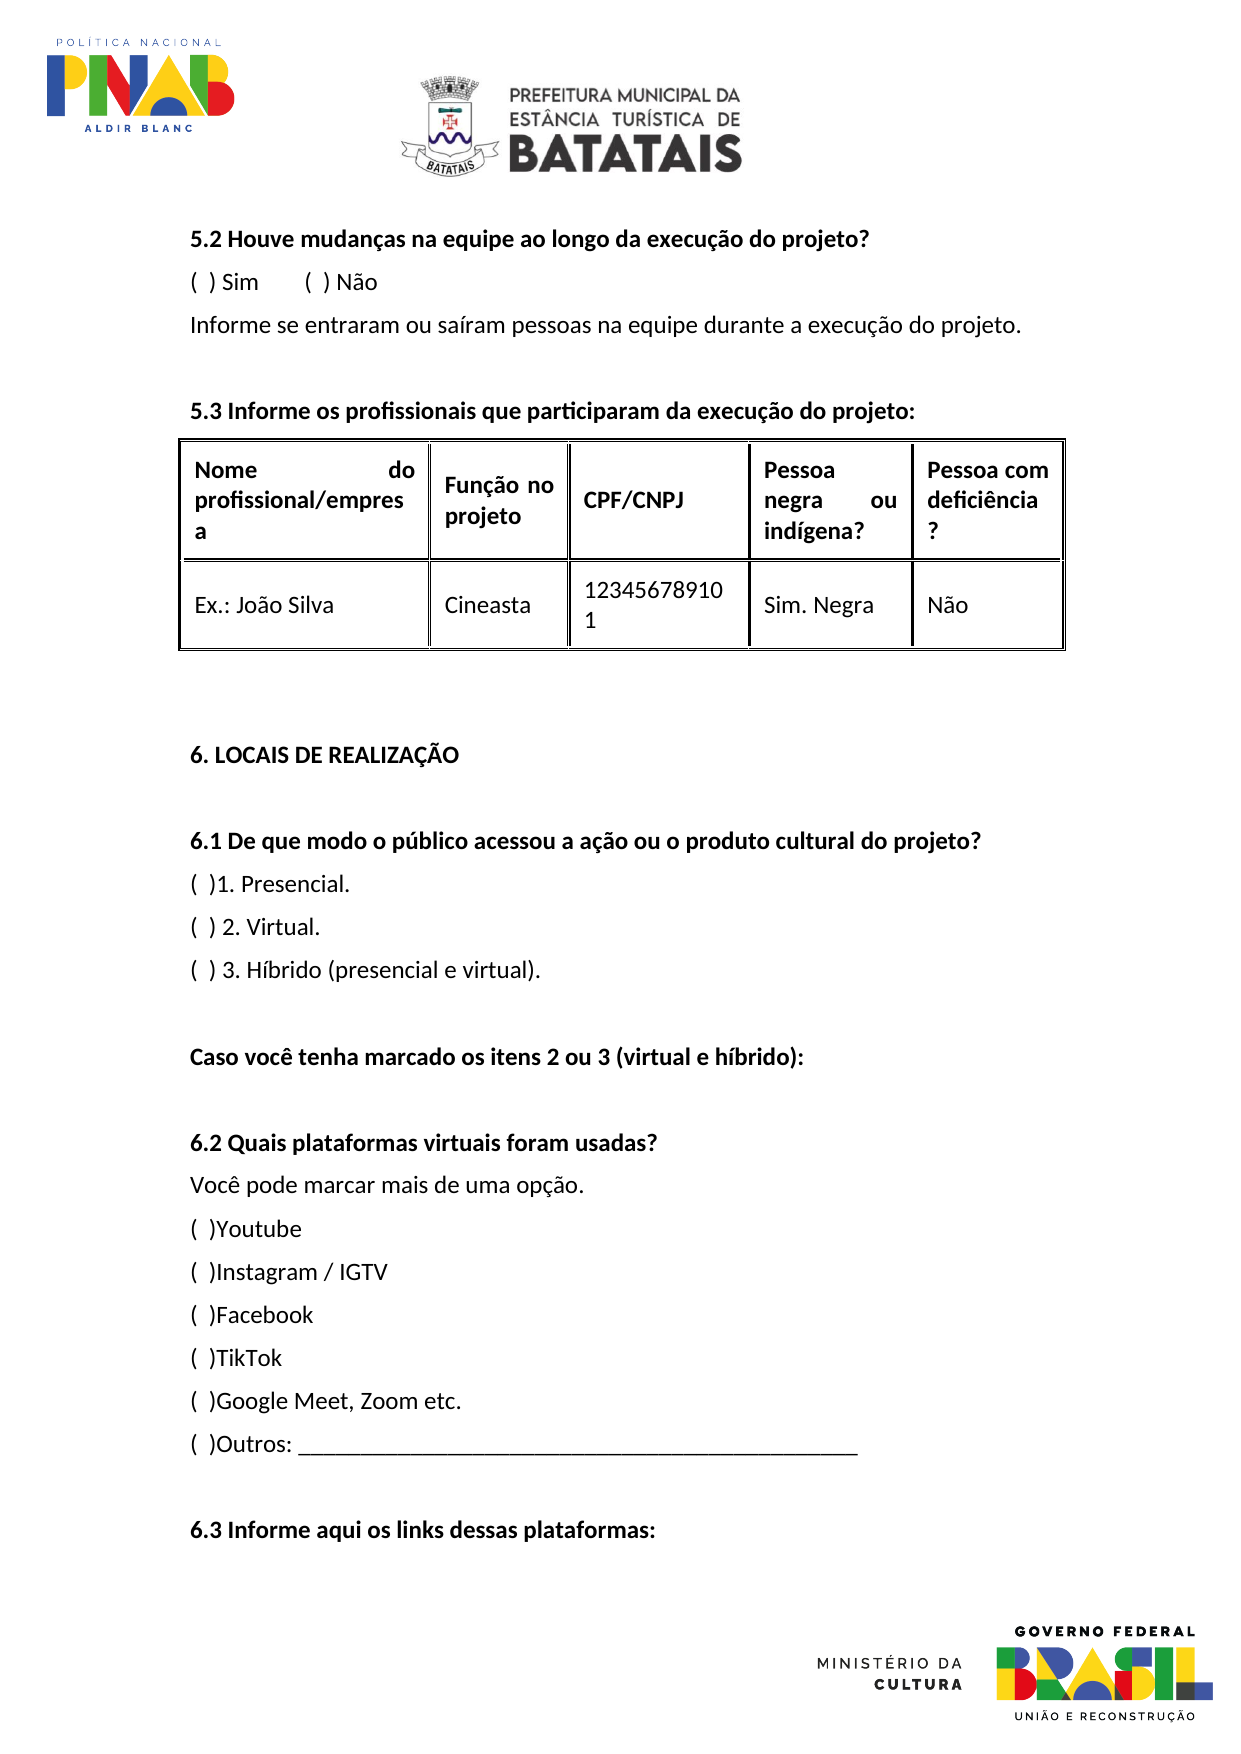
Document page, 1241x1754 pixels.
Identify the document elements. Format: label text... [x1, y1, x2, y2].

text ( ) 2. Virtual. [190, 912, 1051, 942]
text ( ) 3. Híbrido (presencial e virtual). [190, 954, 1051, 985]
text ( )Youtube [190, 1213, 1051, 1243]
text ( )1. Presencial. [190, 868, 1051, 899]
table_cell Ex.: João Silva [181, 558, 430, 647]
text 6. LOCAIS DE REALIZAÇÃO [190, 739, 1051, 770]
text Caso você tenha marcado os itens 2 ou 3 (virtual e híbrido): [190, 1041, 1051, 1071]
table_cell 123456789101 [569, 562, 749, 647]
text ( ) Sim ( ) Não [190, 266, 1051, 297]
table_header Função no projeto [430, 440, 569, 558]
text 6.1 De que modo o público acessou a ação ou o produto cultural do projeto? [190, 826, 1051, 856]
table_header Pessoa com deficiência? [912, 442, 1062, 558]
text Você pode marcar mais de uma opção. [190, 1170, 1051, 1200]
table_cell Cineasta [430, 558, 569, 647]
text ( )Instagram / IGTV [190, 1256, 1051, 1286]
table_cell Sim. Negra [749, 562, 912, 647]
table_header Nome do profissional/empresa [181, 442, 430, 558]
picture [2, 1, 1241, 1752]
text ( )Outros: _____________________________________________ [190, 1428, 1051, 1458]
text 6.2 Quais plataformas virtuais foram usadas? [190, 1127, 1051, 1157]
text ( )TikTok [190, 1342, 1051, 1372]
text 6.3 Informe aqui os links dessas plataformas: [190, 1514, 1051, 1544]
table_cell Não [912, 558, 1063, 647]
text ( )Facebook [190, 1299, 1051, 1329]
text Informe se entraram ou saíram pessoas na equipe durante a execução do projeto. [190, 309, 1051, 340]
text ( )Google Meet, Zoom etc. [190, 1385, 1051, 1415]
text 5.3 Informe os profissionais que participaram da execução do projeto: [190, 395, 1051, 426]
text 5.2 Houve mudanças na equipe ao longo da execução do projeto? [190, 223, 1051, 254]
table_header Pessoa negra ou indígena? [749, 442, 912, 558]
table_header CPF/CNPJ [569, 440, 749, 558]
